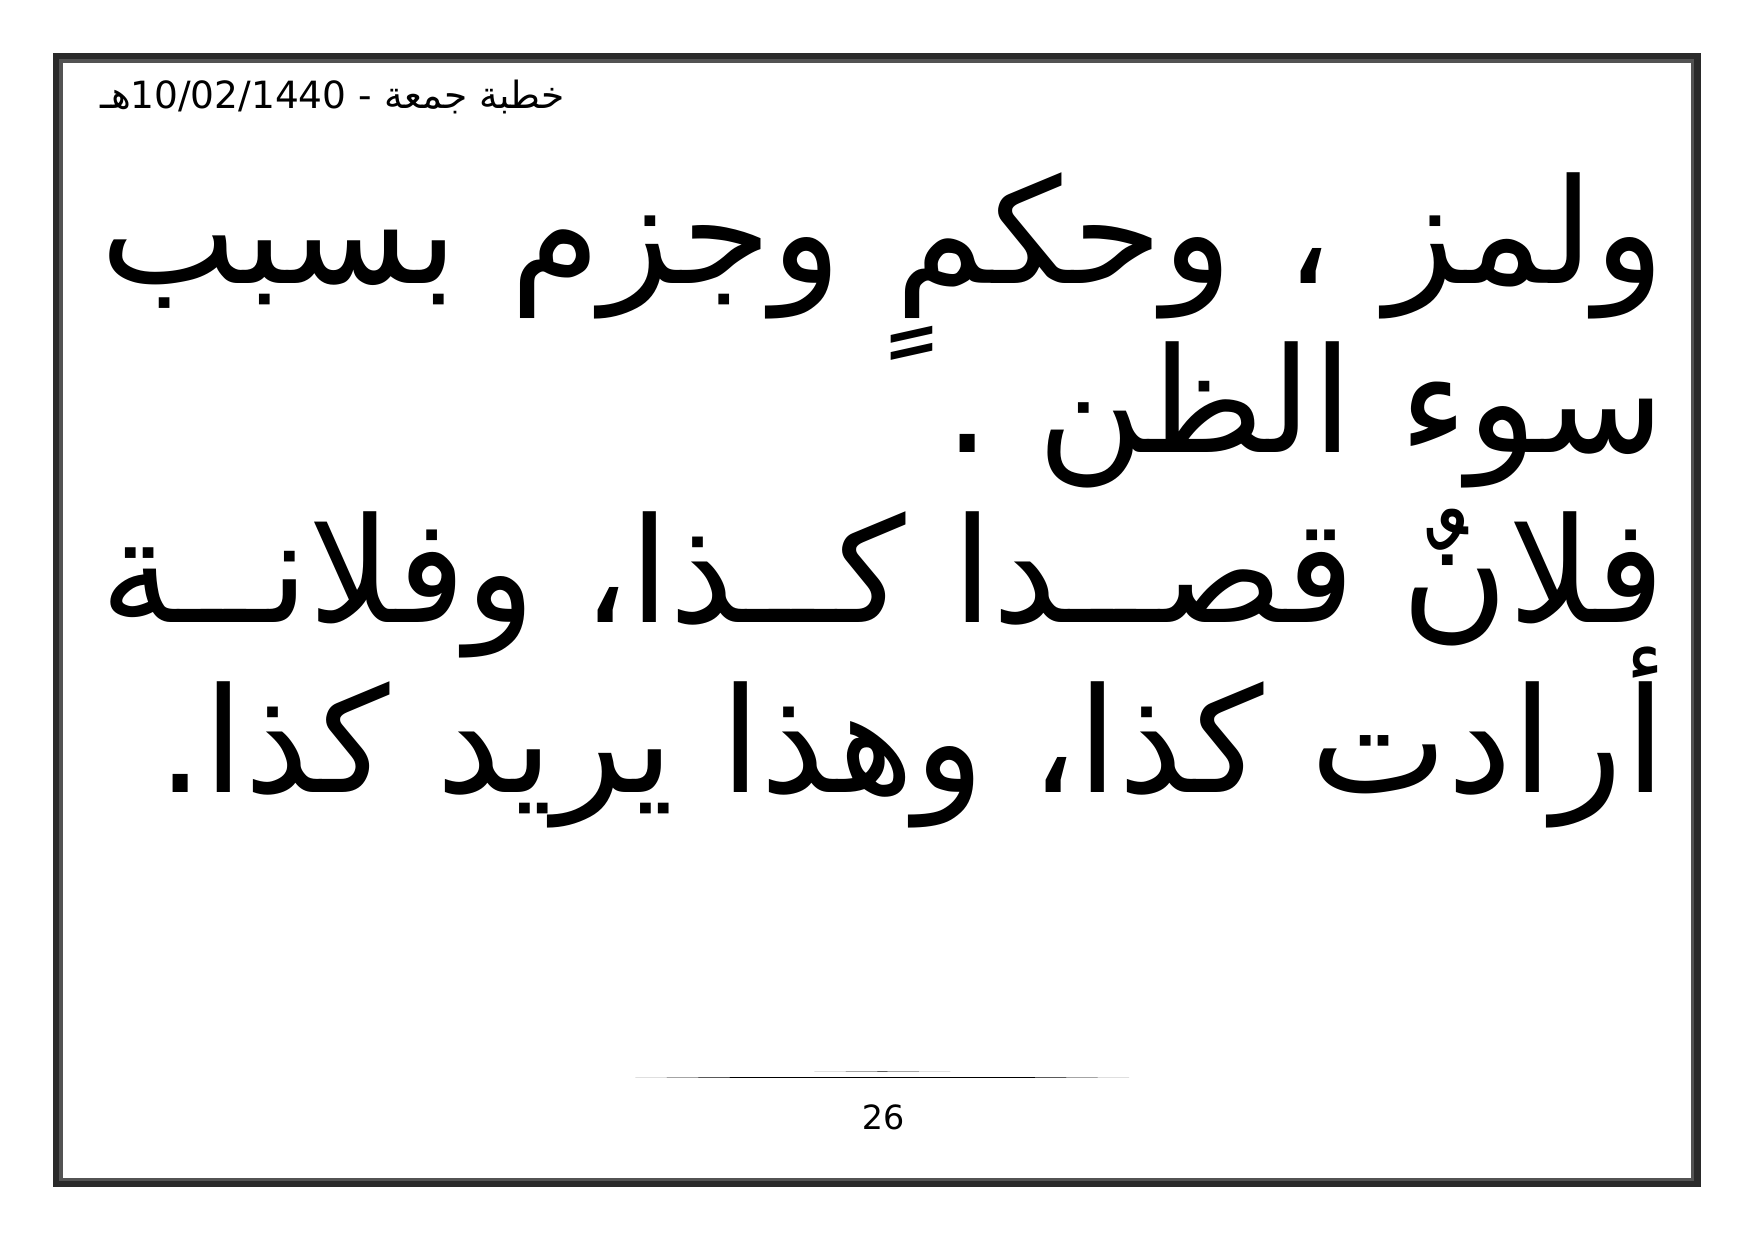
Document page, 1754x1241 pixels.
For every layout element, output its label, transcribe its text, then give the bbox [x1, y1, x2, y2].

text فلانٌ قصدا كذا، وفلانة أرادت كذا، وهذا يريد كذا. [100, 487, 1665, 827]
text قف على مجالس الأخيار فضلاً عن غيرهم تسمع فيها ما تشمئز منه النفوس من همز ، وغمز ، ولمز ، وحكمٍ وجزم بسبب سوء الظن . [100, 148, 1665, 487]
